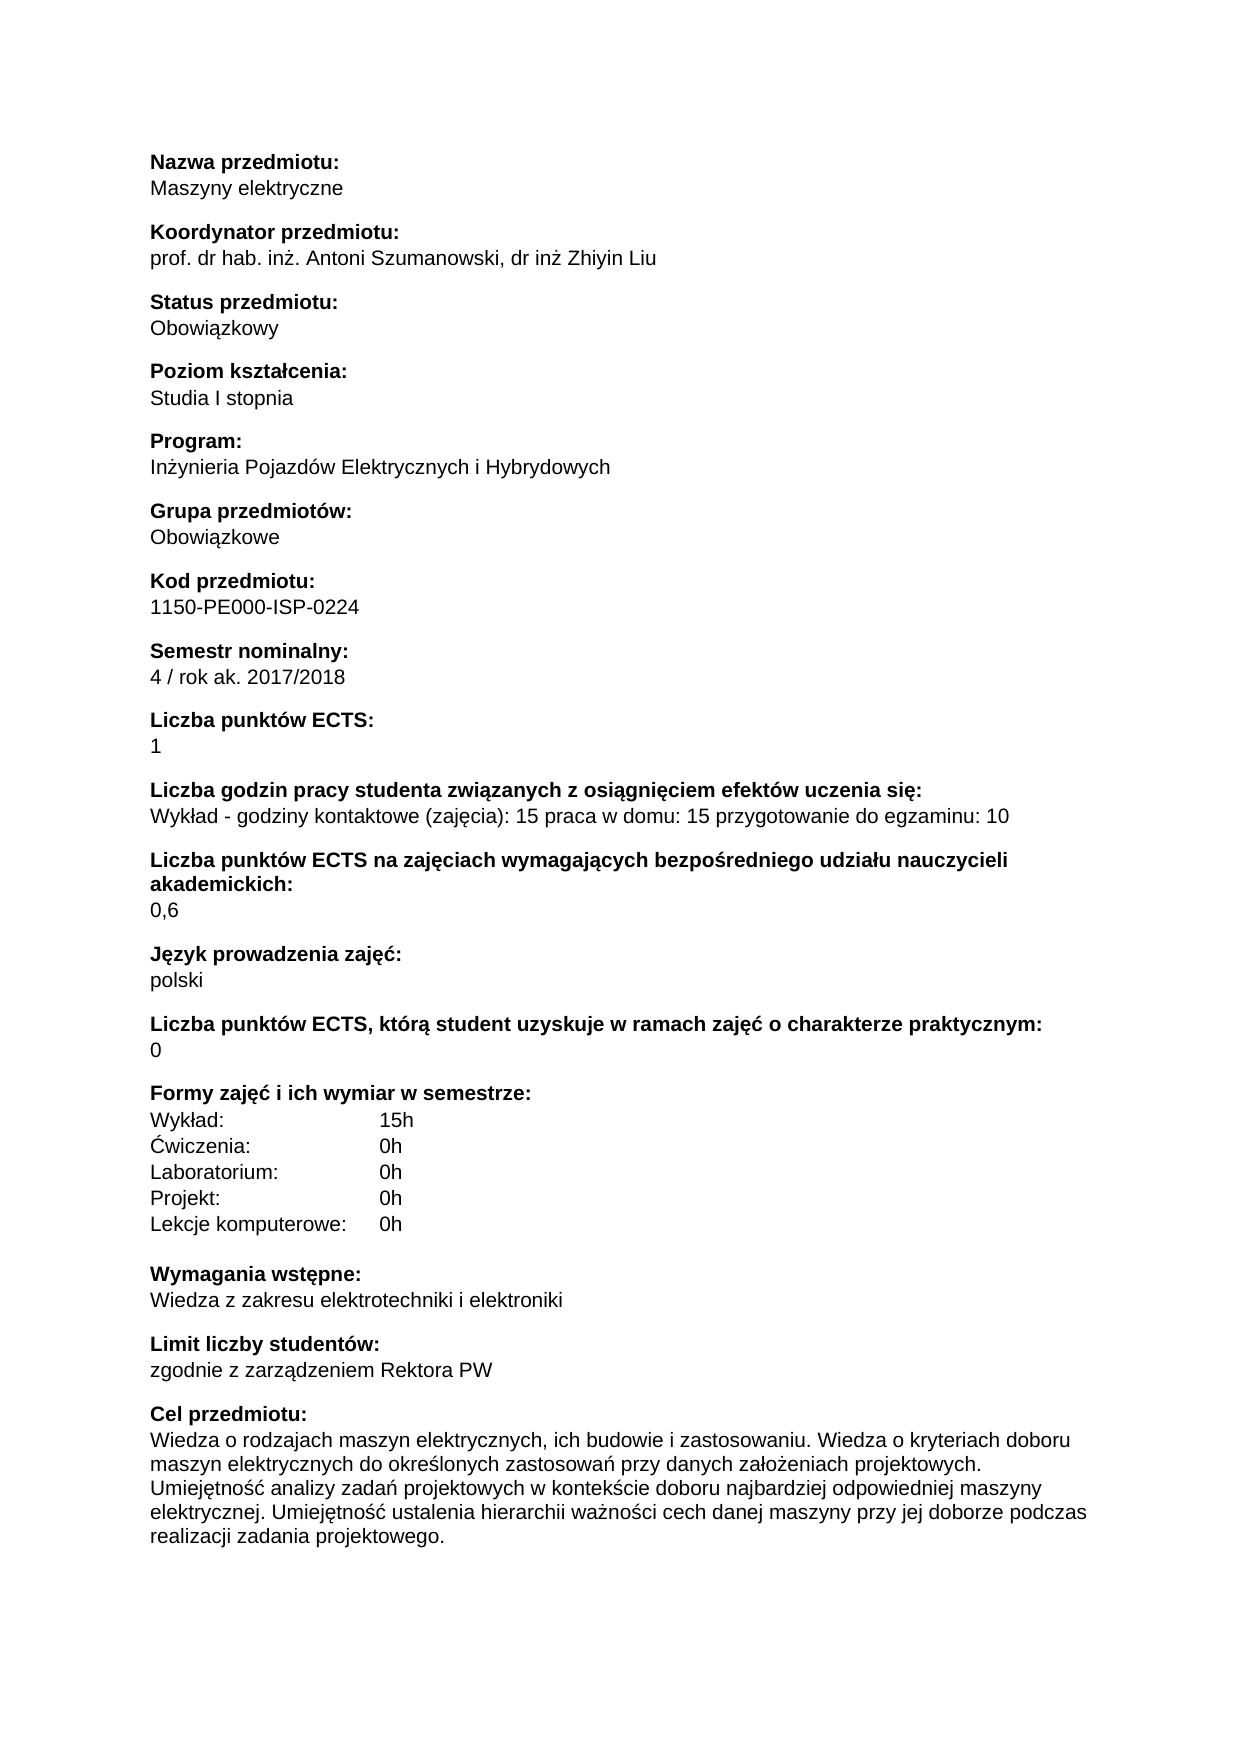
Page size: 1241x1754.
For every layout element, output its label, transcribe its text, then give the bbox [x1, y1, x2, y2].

table_cell Lekcje komputerowe: [140, 1212, 367, 1236]
table_cell Projekt: [140, 1186, 367, 1210]
table_header Wykład: [140, 1108, 367, 1132]
text Liczba godzin pracy studenta związanych z osiągnięciem efektów uczenia się: [150, 778, 1090, 802]
text Obowiązkowy [150, 316, 1090, 339]
text Wymagania wstępne: [150, 1262, 1090, 1286]
text Liczba punktów ECTS: [150, 708, 1090, 732]
text Nazwa przedmiotu: [150, 150, 1090, 174]
text Maszyny elektryczne [150, 176, 1090, 200]
table_cell 0h [369, 1158, 597, 1184]
text Wiedza o rodzajach maszyn elektrycznych, ich budowie i zastosowaniu. Wiedza o kryteriach doboru maszyn elektrycznych do określonych zastosowań przy danych założeniach projektowych. Umiejętność analizy zadań projektowych w kontekście doboru najbardziej odpowiedniej maszyny elektrycznej. Umiejętność ustalenia hierarchii ważności cech danej maszyny przy jej doborze podczas realizacji zadania projektowego. [150, 1428, 1090, 1547]
text Grupa przedmiotów: [150, 499, 1090, 523]
text Inżynieria Pojazdów Elektrycznych i Hybrydowych [150, 455, 1090, 479]
text Status przedmiotu: [150, 289, 1090, 313]
text Formy zajęć i ich wymiar w semestrze: [150, 1081, 1090, 1105]
table_cell 0h [369, 1210, 597, 1236]
text Limit liczby studentów: [150, 1332, 1090, 1356]
text Liczba punktów ECTS na zajęciach wymagających bezpośredniego udziału nauczycieli akademickich: [150, 848, 1090, 896]
text 4 / rok ak. 2017/2018 [150, 664, 1090, 688]
table_cell 0h [369, 1184, 597, 1210]
text Wykład - godziny kontaktowe (zajęcia): 15 praca w domu: 15 przygotowanie do egzaminu: 10 [150, 804, 1090, 828]
text polski [150, 968, 1090, 992]
text Poziom kształcenia: [150, 359, 1090, 383]
table_cell Ćwiczenia: [140, 1134, 367, 1158]
text Studia I stopnia [150, 385, 1090, 409]
text Program: [150, 429, 1090, 453]
text Język prowadzenia zajęć: [150, 942, 1090, 966]
text Liczba punktów ECTS, którą student uzyskuje w ramach zajęć o charakterze praktycznym: [150, 1011, 1090, 1035]
text zgodnie z zarządzeniem Rektora PW [150, 1358, 1090, 1382]
text 1150-PE000-ISP-0224 [150, 595, 1090, 619]
text 0 [150, 1037, 1090, 1061]
text Cel przedmiotu: [150, 1402, 1090, 1426]
text Koordynator przedmiotu: [150, 220, 1090, 244]
text 1 [150, 734, 1090, 758]
table_cell Laboratorium: [140, 1160, 367, 1184]
text Wiedza z zakresu elektrotechniki i elektroniki [150, 1288, 1090, 1312]
text prof. dr hab. inż. Antoni Szumanowski, dr inż Zhiyin Liu [150, 246, 1090, 270]
text Obowiązkowe [150, 525, 1090, 549]
text 0,6 [150, 898, 1090, 922]
text Kod przedmiotu: [150, 569, 1090, 593]
text Semestr nominalny: [150, 638, 1090, 662]
table_cell 0h [369, 1132, 597, 1158]
table_header 15h [369, 1108, 597, 1132]
